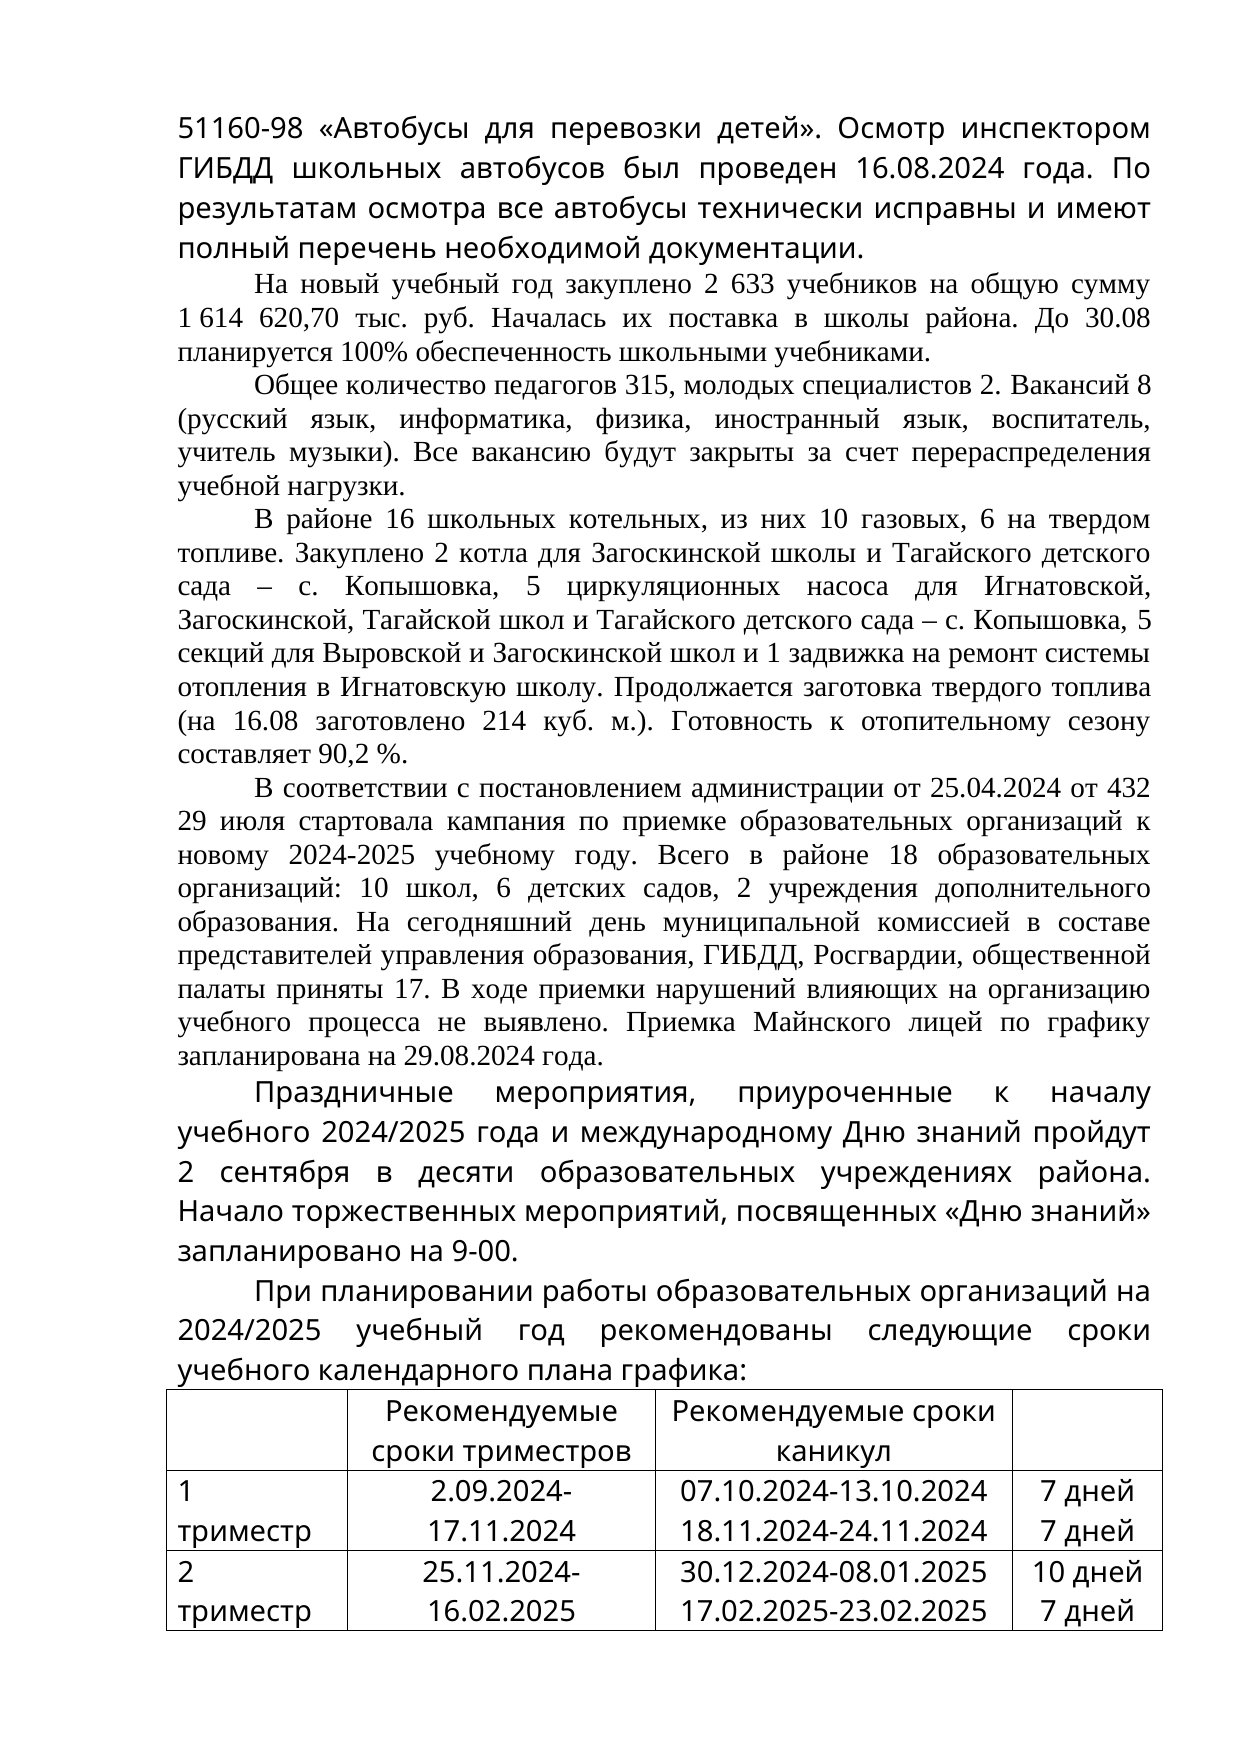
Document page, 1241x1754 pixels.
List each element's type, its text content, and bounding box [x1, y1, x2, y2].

text На новый учебный год закуплено 2 633 учебников на общую сумму 1 614 620,70 тыс. руб. Началась их поставка в школы района. До 30.08 планируется 100% обеспеченность школьными учебниками. [177, 267, 1152, 367]
table_cell 2.09.2024- 17.11.2024 [348, 1471, 655, 1550]
table_cell 07.10.2024-13.10.2024 18.11.2024-24.11.2024 [656, 1471, 1012, 1550]
text Общее количество педагогов 315, молодых специалистов 2. Вакансий 8 (русский язык, информатика, физика, иностранный язык, воспитатель, учитель музыки). Все вакансию будут закрыты за счет перераспределения учебной нагрузки. [177, 367, 1152, 501]
table_header [1013, 1390, 1162, 1469]
text Праздничные мероприятия, приуроченные к началу учебного 2024/2025 года и международному Дню знаний пройдут 2 сентября в десяти образовательных учреждениях района. Начало торжественных мероприятий, посвященных «Дню знаний» запланировано на 9-00. [177, 1072, 1152, 1270]
table_cell 7 дней 7 дней [1013, 1471, 1162, 1550]
table_cell 10 дней 7 дней [1013, 1551, 1162, 1630]
table_cell 30.12.2024-08.01.2025 17.02.2025-23.02.2025 [656, 1551, 1012, 1630]
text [177, 108, 1152, 267]
text В соответствии с постановлением администрации от 25.04.2024 от 432 29 июля стартовала кампания по приемке образовательных организаций к новому 2024-2025 учебному году. Всего в районе 18 образовательных организаций: 10 школ, 6 детских садов, 2 учреждения дополнительного образования. На сегодняшний день муниципальной комиссией в составе представителей управления образования, ГИБДД, Росгвардии, общественной палаты приняты 17. В ходе приемки нарушений влияющих на организацию учебного процесса не выявлено. Приемка Майнского лицей по графику запланирована на 29.08.2024 года. [177, 770, 1152, 1072]
table_cell 2 триместр [167, 1551, 347, 1630]
table_header [167, 1390, 347, 1469]
text При планировании работы образовательных организаций на 2024/2025 учебный год рекомендованы следующие сроки учебного календарного плана графика: [177, 1270, 1152, 1389]
table_cell 25.11.2024-16.02.2025 [348, 1551, 655, 1630]
table_header Рекомендуемые сроки каникул [656, 1390, 1012, 1469]
text В районе 16 школьных котельных, из них 10 газовых, 6 на твердом топливе. Закуплено 2 котла для Загоскинской школы и Тагайского детского сада – с. Копышовка, 5 циркуляционных насоса для Игнатовской, Загоскинской, Тагайской школ и Тагайского детского сада – с. Копышовка, 5 секций для Выровской и Загоскинской школ и 1 задвижка на ремонт системы отопления в Игнатовскую школу. Продолжается заготовка твердого топлива (на 16.08 заготовлено 214 куб. м.). Готовность к отопительному сезону составляет 90,2 %. [177, 501, 1152, 770]
table_cell 1 триместр [167, 1471, 347, 1550]
table_header Рекомендуемые сроки триместров [348, 1390, 655, 1469]
